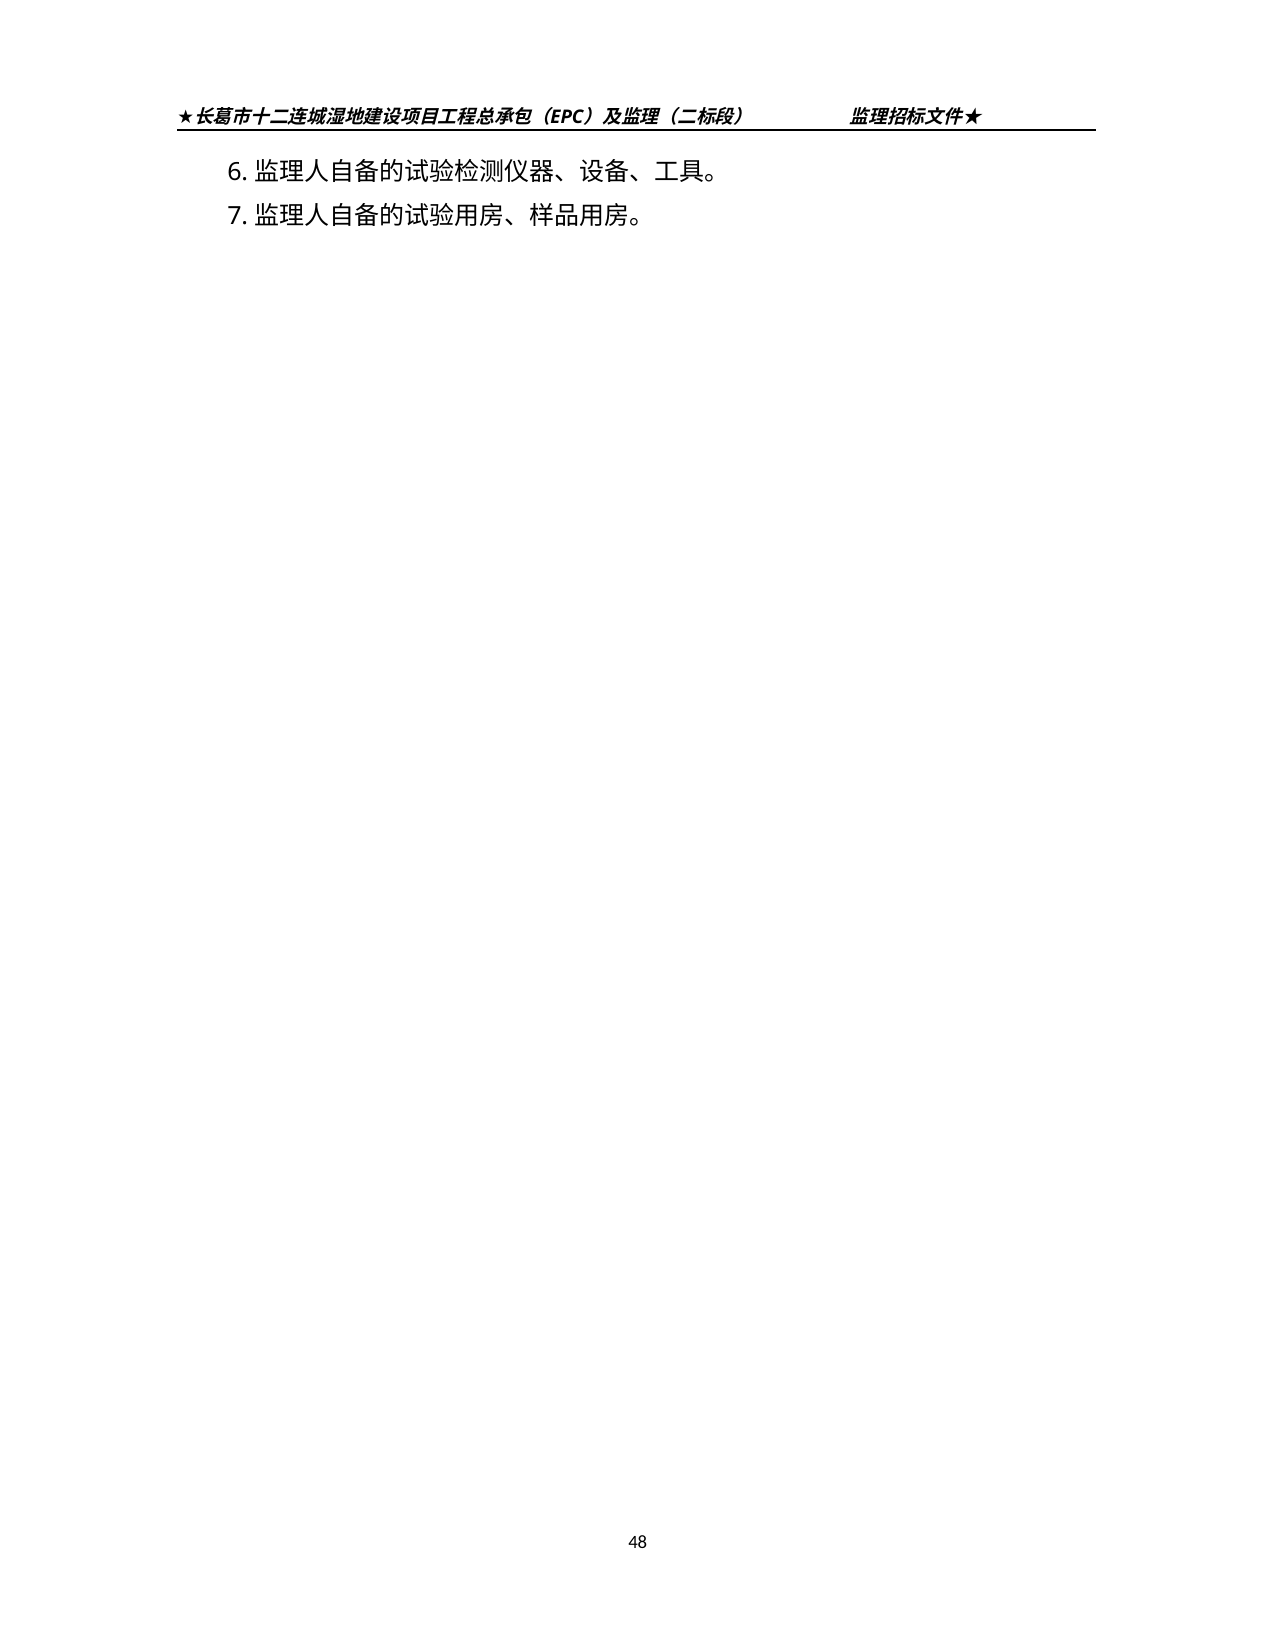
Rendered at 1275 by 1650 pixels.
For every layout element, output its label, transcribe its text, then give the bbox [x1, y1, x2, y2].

text 7. 监理人自备的试验用房、样品用房。 [177, 189, 1096, 233]
text 6. 监理人自备的试验检测仪器、设备、工具。 [177, 146, 1096, 189]
